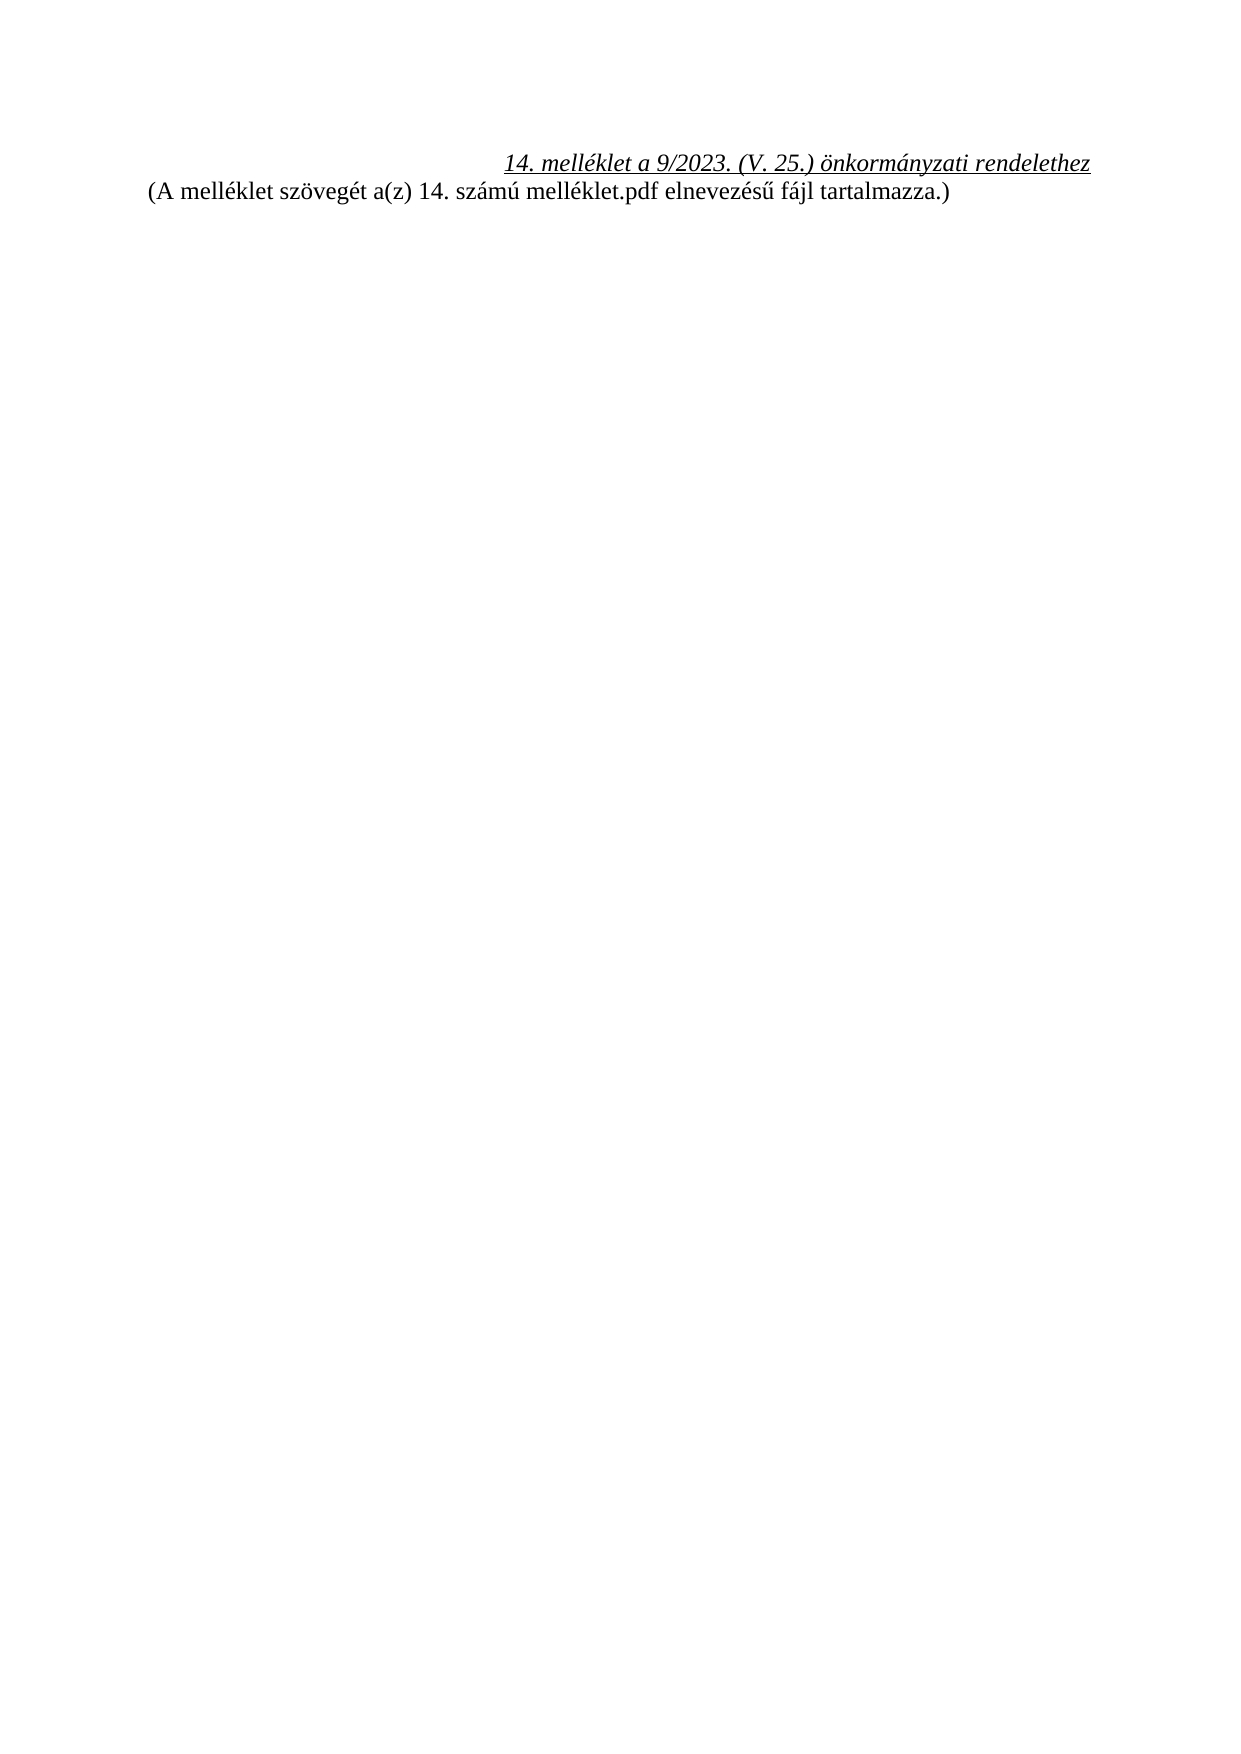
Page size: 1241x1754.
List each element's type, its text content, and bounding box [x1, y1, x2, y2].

text (A melléklet szövegét a(z) 14. számú melléklet.pdf elnevezésű fájl tartalmazza.) [148, 176, 1093, 205]
text 14. melléklet a 9/2023. (V. 25.) önkormányzati rendelethez [148, 148, 1093, 176]
